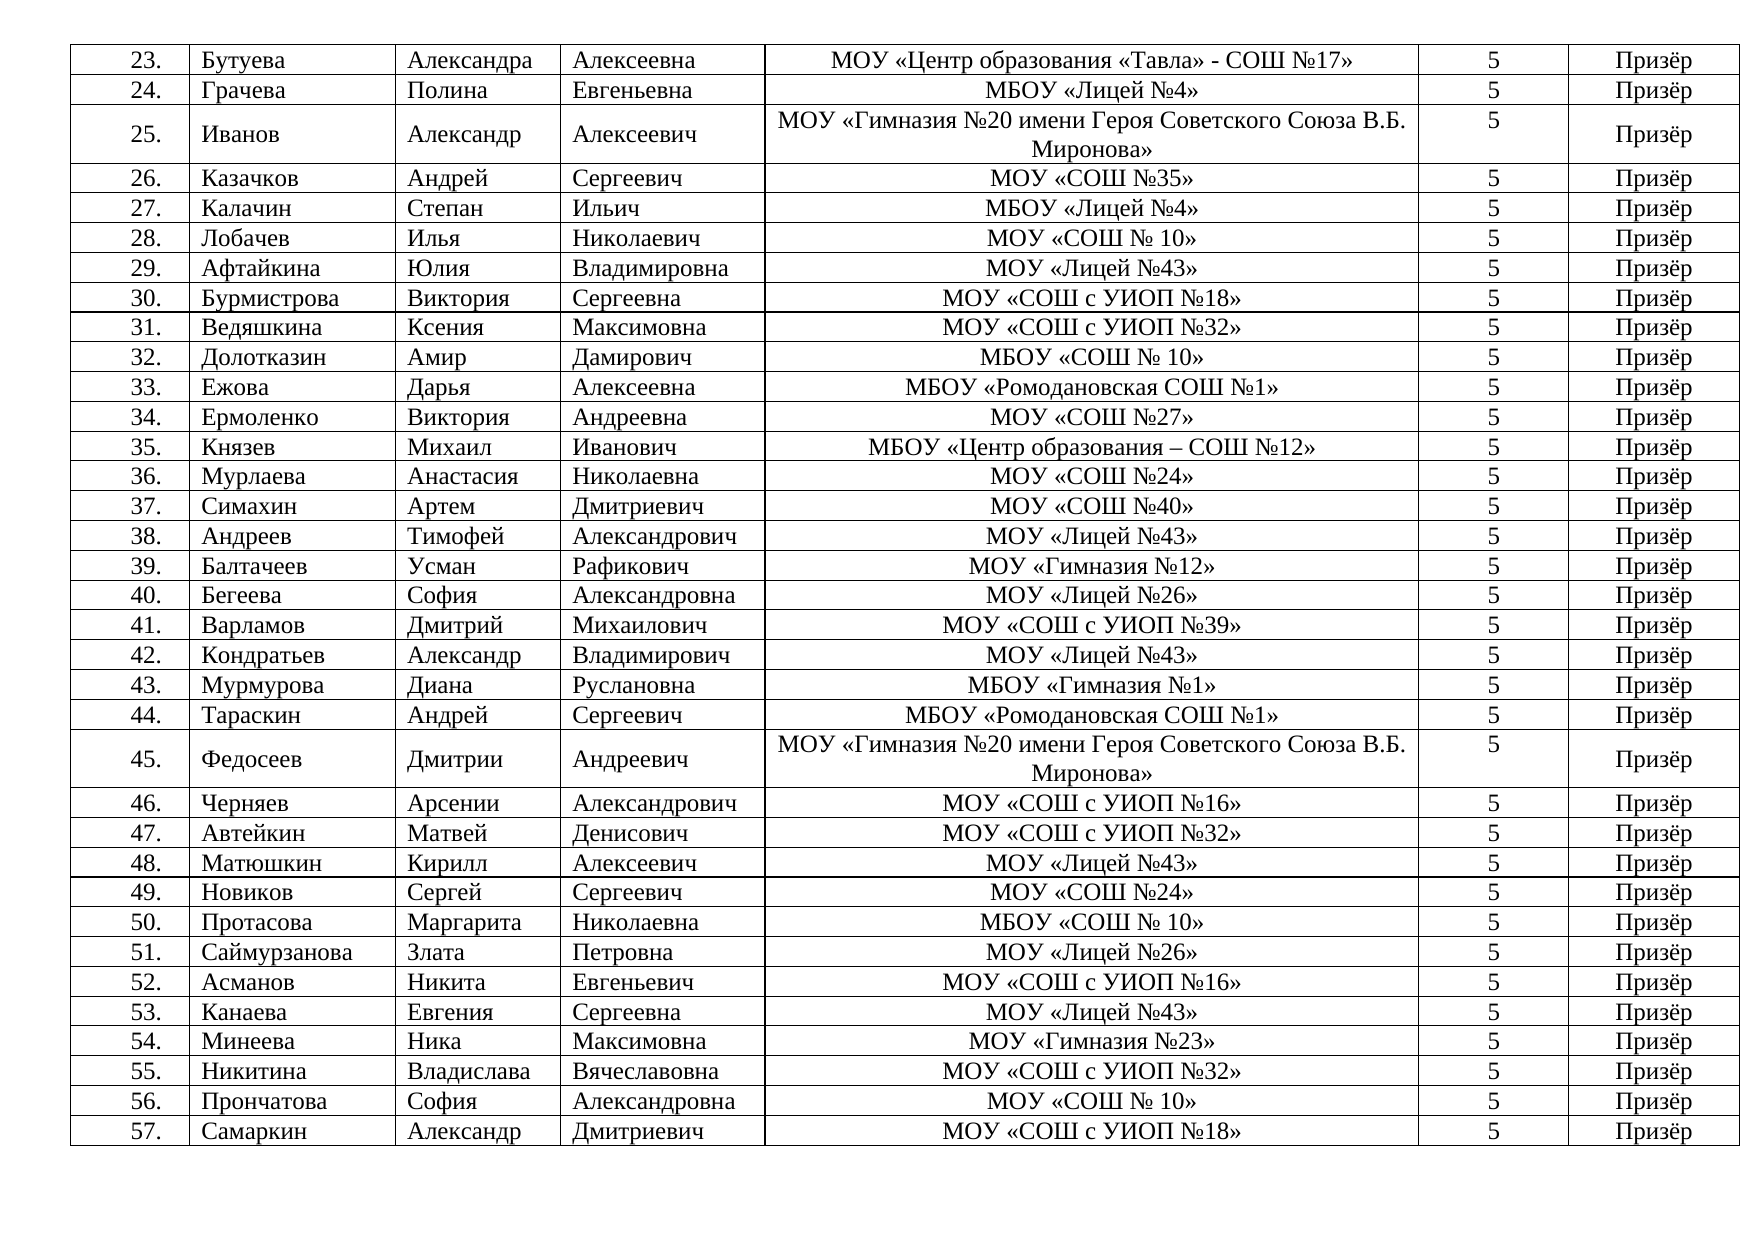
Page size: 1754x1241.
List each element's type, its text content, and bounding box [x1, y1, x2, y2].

table_cell Диана [396, 670, 560, 699]
table_cell 5 [1419, 818, 1568, 847]
table_cell Бегеева [190, 581, 395, 609]
table_cell Евгеньевич [561, 967, 764, 996]
table_cell Призёр [1569, 372, 1739, 401]
table_cell Тараскин [190, 700, 395, 728]
table_cell МОУ «СОШ с УИОП №32» [766, 1056, 1418, 1085]
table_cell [766, 1116, 1418, 1144]
table_cell Кондратьев [190, 640, 395, 669]
table_cell 5 [1419, 907, 1568, 936]
table_cell [71, 997, 189, 1025]
table_cell [71, 788, 189, 817]
table_cell Черняев [190, 788, 395, 817]
table_cell Призёр [1569, 907, 1739, 936]
table_cell Призёр [1569, 253, 1739, 282]
table_cell МОУ «СОШ с УИОП №32» [766, 313, 1418, 341]
table_cell [71, 402, 189, 431]
table_cell МОУ «СОШ №35» [766, 164, 1418, 192]
table_cell Призёр [1569, 223, 1739, 252]
table_cell Призёр [1569, 105, 1739, 162]
table_cell Афтайкина [190, 253, 395, 282]
table_cell МОУ «СОШ № 10» [766, 223, 1418, 252]
table_cell Максимовна [561, 313, 764, 341]
table_cell Илья [396, 223, 560, 252]
table_cell Рафикович [561, 551, 764, 579]
table_cell Призёр [1569, 730, 1739, 787]
table_cell Матюшкин [190, 848, 395, 876]
table_cell Андреевич [561, 730, 764, 787]
table_cell Николаевич [561, 223, 764, 252]
table_cell Призёр [1569, 313, 1739, 341]
table_cell Призёр [1569, 461, 1739, 490]
table_cell Самаркин [190, 1116, 395, 1144]
table_cell 5 [1419, 193, 1568, 222]
table_cell Евгеньевна [561, 75, 764, 104]
table_cell Князев [190, 432, 395, 460]
table_cell Ведяшкина [190, 313, 395, 341]
table_cell Александрович [561, 521, 764, 550]
table_cell Денисович [561, 818, 764, 847]
table_cell Александрович [561, 788, 764, 817]
table_cell МОУ «Лицей №43» [766, 640, 1418, 669]
table_cell [71, 730, 189, 787]
table_cell МБОУ «Гимназия №1» [766, 670, 1418, 699]
table_cell Алексеевич [561, 848, 764, 876]
table_cell [71, 1056, 189, 1085]
table_cell [71, 581, 189, 609]
table_cell Юлия [396, 253, 560, 282]
table_cell Анастасия [396, 461, 560, 490]
table_cell МОУ «Центр образования «Тавла» - СОШ №17» [766, 45, 1418, 74]
table_cell Призёр [1569, 45, 1739, 74]
table_cell Ежова [190, 372, 395, 401]
table_cell Дмитрии [396, 730, 560, 787]
table_cell [71, 670, 189, 699]
table_cell Протасова [190, 907, 395, 936]
table_cell МОУ «СОШ с УИОП №16» [766, 967, 1418, 996]
table_cell 5 [1419, 1086, 1568, 1115]
table_cell 5 [1419, 1056, 1568, 1085]
table_cell МОУ «Гимназия №23» [766, 1026, 1418, 1055]
table_cell Призёр [1569, 432, 1739, 460]
table_cell Михаилович [561, 610, 764, 639]
table_cell [71, 967, 189, 996]
table_cell 5 [1419, 432, 1568, 460]
table_cell Александр [396, 640, 560, 669]
table_cell Бутуева [190, 45, 395, 74]
table_cell МОУ «СОШ №24» [766, 461, 1418, 490]
table_cell Призёр [1569, 610, 1739, 639]
table_cell Призёр [1569, 491, 1739, 520]
table_cell Усман [396, 551, 560, 579]
table_cell Владимирович [561, 640, 764, 669]
table_cell [71, 1086, 189, 1115]
table_cell Алексеевна [561, 372, 764, 401]
table_cell София [396, 581, 560, 609]
table_cell 5 [1419, 937, 1568, 966]
table_cell [71, 105, 189, 162]
table_cell 5 [1419, 1026, 1568, 1055]
table_cell Виктория [396, 283, 560, 311]
table_cell Прончатова [190, 1086, 395, 1115]
table_cell Александр [396, 105, 560, 162]
table_cell [71, 818, 189, 847]
table_cell Тимофей [396, 521, 560, 550]
table_cell Призёр [1569, 75, 1739, 104]
table_cell [71, 253, 189, 282]
table_cell Дмитрий [396, 610, 560, 639]
table_cell [71, 283, 189, 311]
table_cell Призёр [1569, 521, 1739, 550]
table_cell МОУ «Лицей №26» [766, 581, 1418, 609]
table_cell МБОУ «СОШ № 10» [766, 907, 1418, 936]
table_cell Калачин [190, 193, 395, 222]
table_cell МОУ «СОШ с УИОП №16» [766, 788, 1418, 817]
table_cell Минеева [190, 1026, 395, 1055]
table_cell Бурмистрова [190, 283, 395, 311]
table_cell 5 [1419, 461, 1568, 490]
table_cell Призёр [1569, 670, 1739, 699]
table_cell Виктория [396, 402, 560, 431]
table_cell Кирилл [396, 848, 560, 876]
table_cell МОУ «СОШ №27» [766, 402, 1418, 431]
table_cell Призёр [1569, 193, 1739, 222]
table_cell Вячеславовна [561, 1056, 764, 1085]
table_cell Николаевна [561, 907, 764, 936]
table_cell Дмитриевич [561, 1116, 764, 1144]
table_cell [71, 223, 189, 252]
table_cell Призёр [1569, 878, 1739, 906]
table_cell МОУ «Лицей №26» [766, 937, 1418, 966]
table_cell [71, 75, 189, 104]
table_cell Артем [396, 491, 560, 520]
table_cell Саймурзанова [190, 937, 395, 966]
table_cell Призёр [1569, 640, 1739, 669]
table_cell МОУ «Лицей №43» [766, 997, 1418, 1025]
table_cell Максимовна [561, 1026, 764, 1055]
table_cell Александровна [561, 1086, 764, 1115]
table_cell 5 [1419, 313, 1568, 341]
table_cell 5 [1419, 75, 1568, 104]
table_cell 5 [1419, 253, 1568, 282]
table_cell Петровна [561, 937, 764, 966]
table_cell Алексеевна [561, 45, 764, 74]
table_cell Сергеевич [561, 164, 764, 192]
table_cell МБОУ «Ромодановская СОШ №1» [766, 372, 1418, 401]
table_cell [71, 372, 189, 401]
table_cell [71, 521, 189, 550]
table_cell Дмитриевич [561, 491, 764, 520]
table_cell [71, 342, 189, 371]
table_cell Автейкин [190, 818, 395, 847]
table_cell 5 [1419, 551, 1568, 579]
table_cell Ильич [561, 193, 764, 222]
table_cell Матвей [396, 818, 560, 847]
table_cell Алексеевич [561, 105, 764, 162]
table_cell Призёр [1569, 700, 1739, 728]
table_cell 5 [1419, 1116, 1568, 1144]
table_cell [71, 907, 189, 936]
table_cell [71, 461, 189, 490]
table_cell Призёр [1569, 283, 1739, 311]
table_cell Полина [396, 75, 560, 104]
table_cell Ермоленко [190, 402, 395, 431]
table_cell Владимировна [561, 253, 764, 282]
table_cell Михаил [396, 432, 560, 460]
table_cell 5 [1419, 45, 1568, 74]
table_cell 5 [1419, 164, 1568, 192]
table_cell Андрей [396, 700, 560, 728]
table_cell Иванович [561, 432, 764, 460]
table_cell Призёр [1569, 967, 1739, 996]
table_cell 5 [1419, 105, 1568, 162]
table_cell [71, 848, 189, 876]
table_cell Иванов [190, 105, 395, 162]
table_cell МБОУ «Лицей №4» [766, 193, 1418, 222]
table_cell МБОУ «СОШ № 10» [766, 342, 1418, 371]
table_cell Руслановна [561, 670, 764, 699]
table_cell Федосеев [190, 730, 395, 787]
table_cell Призёр [1569, 342, 1739, 371]
table_cell Призёр [1569, 788, 1739, 817]
table_cell МОУ «Гимназия №12» [766, 551, 1418, 579]
table_cell 5 [1419, 491, 1568, 520]
table_cell Призёр [1569, 1116, 1739, 1144]
table_cell Ксения [396, 313, 560, 341]
table_cell 5 [1419, 610, 1568, 639]
table_cell Андреевна [561, 402, 764, 431]
table_cell Сергеевна [561, 997, 764, 1025]
table_cell Призёр [1569, 997, 1739, 1025]
table_cell [71, 937, 189, 966]
table_cell МОУ «Лицей №43» [766, 521, 1418, 550]
table_cell Андреев [190, 521, 395, 550]
table_cell Евгения [396, 997, 560, 1025]
table_cell Варламов [190, 610, 395, 639]
table_cell Призёр [1569, 581, 1739, 609]
table_cell Александра [396, 45, 560, 74]
table_cell МОУ «СОШ с УИОП №32» [766, 818, 1418, 847]
table_cell МОУ «СОШ №24» [766, 878, 1418, 906]
table_cell Мурмурова [190, 670, 395, 699]
table_cell Призёр [1569, 164, 1739, 192]
table_cell Ника [396, 1026, 560, 1055]
table_cell [71, 1116, 189, 1144]
table_cell [71, 878, 189, 906]
table_cell 5 [1419, 342, 1568, 371]
table_cell [71, 1026, 189, 1055]
table_cell Балтачеев [190, 551, 395, 579]
table_cell Лобачев [190, 223, 395, 252]
table_cell МОУ «Гимназия №20 имени Героя Советского Союза В.Б. Миронова» [766, 730, 1418, 787]
table_cell Призёр [1569, 848, 1739, 876]
table_cell 5 [1419, 521, 1568, 550]
table_cell Дамирович [561, 342, 764, 371]
table_cell [71, 491, 189, 520]
table_cell Никита [396, 967, 560, 996]
table_cell [71, 164, 189, 192]
table_cell 5 [1419, 670, 1568, 699]
table_cell [71, 45, 189, 74]
table_cell Мурлаева [190, 461, 395, 490]
table_cell Сергеевич [561, 700, 764, 728]
table_cell Долотказин [190, 342, 395, 371]
table_cell [71, 640, 189, 669]
table_cell 5 [1419, 878, 1568, 906]
table_cell 5 [1419, 997, 1568, 1025]
table_cell [71, 193, 189, 222]
table_cell Канаева [190, 997, 395, 1025]
table_cell София [396, 1086, 560, 1115]
table_cell Александровна [561, 581, 764, 609]
table_cell Призёр [1569, 1086, 1739, 1115]
table_cell 5 [1419, 581, 1568, 609]
table_cell МБОУ «Ромодановская СОШ №1» [766, 700, 1418, 728]
table_cell Никитина [190, 1056, 395, 1085]
table_cell 5 [1419, 372, 1568, 401]
table_cell МОУ «СОШ № 10» [766, 1086, 1418, 1115]
table_cell МОУ «Лицей №43» [766, 848, 1418, 876]
table_cell Сергеевна [561, 283, 764, 311]
table_cell Казачков [190, 164, 395, 192]
table_cell 5 [1419, 640, 1568, 669]
table_cell Дарья [396, 372, 560, 401]
table_cell 5 [1419, 848, 1568, 876]
table_cell [71, 551, 189, 579]
table_cell 5 [1419, 402, 1568, 431]
table_cell Асманов [190, 967, 395, 996]
table_cell [71, 700, 189, 728]
table_cell Призёр [1569, 402, 1739, 431]
table_cell 5 [1419, 223, 1568, 252]
table_cell Призёр [1569, 1056, 1739, 1085]
table_cell МОУ «Лицей №43» [766, 253, 1418, 282]
table_cell Степан [396, 193, 560, 222]
table_cell Андрей [396, 164, 560, 192]
table_cell Маргарита [396, 907, 560, 936]
table_cell 5 [1419, 700, 1568, 728]
table_cell Призёр [1569, 551, 1739, 579]
table_cell МБОУ «Центр образования – СОШ №12» [766, 432, 1418, 460]
table_cell [71, 610, 189, 639]
table_cell Призёр [1569, 818, 1739, 847]
table_cell Грачева [190, 75, 395, 104]
table_cell МОУ «СОШ с УИОП №39» [766, 610, 1418, 639]
table_cell Новиков [190, 878, 395, 906]
table_cell Сергей [396, 878, 560, 906]
table_cell [71, 432, 189, 460]
table_cell 5 [1419, 788, 1568, 817]
table_cell 5 [1419, 730, 1568, 787]
table_cell МОУ «СОШ №40» [766, 491, 1418, 520]
table_cell Злата [396, 937, 560, 966]
table_cell Сергеевич [561, 878, 764, 906]
table_cell МБОУ «Лицей №4» [766, 75, 1418, 104]
table_cell Симахин [190, 491, 395, 520]
table_cell Призёр [1569, 937, 1739, 966]
table_cell МОУ «Гимназия №20 имени Героя Советского Союза В.Б. Миронова» [766, 105, 1418, 162]
table_cell Александр [396, 1116, 560, 1144]
table_cell [71, 313, 189, 341]
table_cell Призёр [1569, 1026, 1739, 1055]
table_cell Амир [396, 342, 560, 371]
table_cell Арсении [396, 788, 560, 817]
table_cell 5 [1419, 283, 1568, 311]
table_cell 5 [1419, 967, 1568, 996]
table_cell МОУ «СОШ с УИОП №18» [766, 283, 1418, 311]
table_cell Владислава [396, 1056, 560, 1085]
table_cell Николаевна [561, 461, 764, 490]
